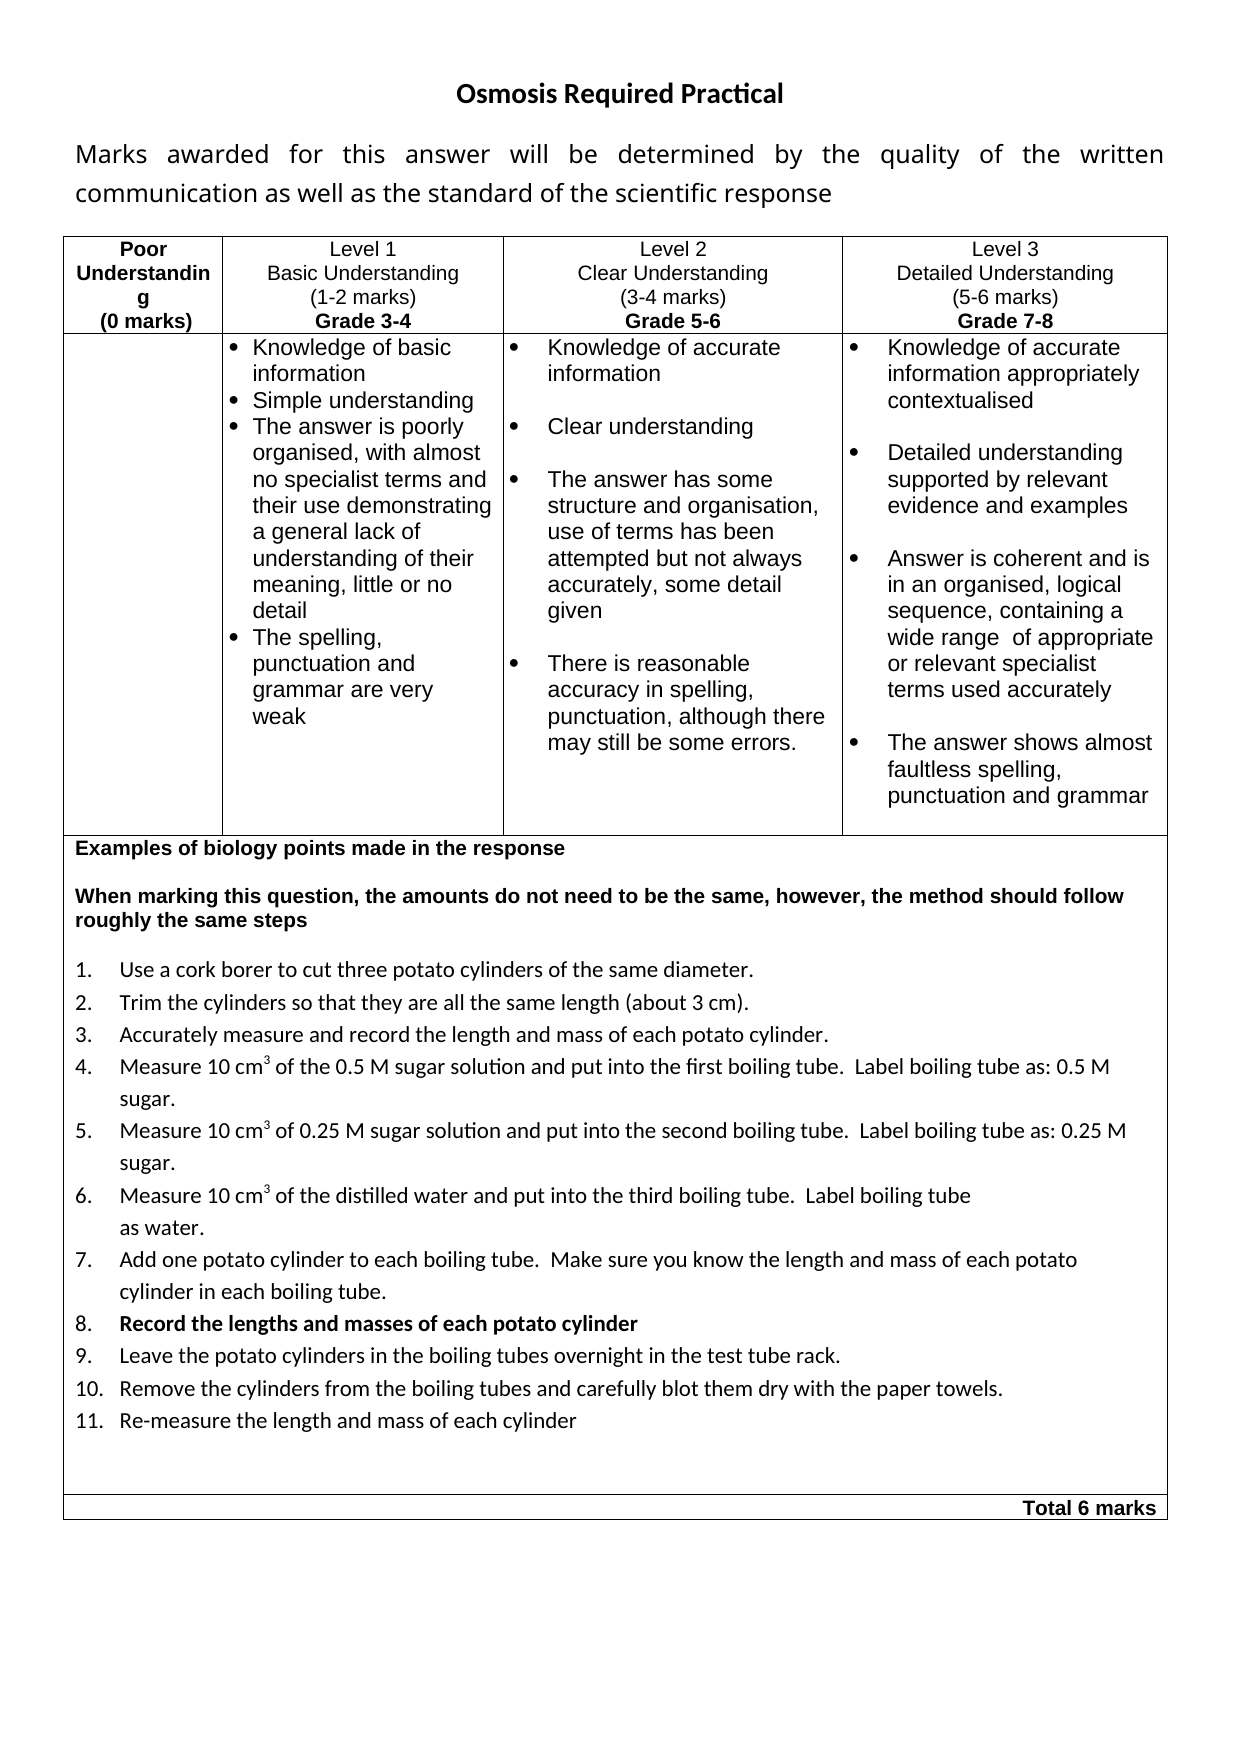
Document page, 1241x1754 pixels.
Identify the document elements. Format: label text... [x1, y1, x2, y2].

table_cell Knowledge of accurate information Clear understanding The answer has some structure and organisation, use of terms has been attempted but not always accurately, some detail given There is reasonable accuracy in spelling, punctuation, although there may still be some errors. [504, 334, 842, 834]
table_header Level 1 Basic Understanding (1-2 marks) Grade 3-4 [223, 237, 503, 333]
table_cell Knowledge of basic information Simple understanding The answer is poorly organised, with almost no specialist terms and their use demonstrating a general lack of understanding of their meaning, little or no detail The spelling, punctuation and grammar are very weak [223, 334, 503, 834]
table_header Level 2 Clear Understanding (3-4 marks) Grade 5-6 [504, 237, 842, 333]
table_cell Examples of biology points made in the response When marking this question, the amounts do not need to be the same, however, the method should follow roughly the same steps Use a cork borer to cut three potato cylinders of the same diameter. Trim the cylinders so that they are all the same length (about 3 cm). Accurately measure and record the length and mass of each potato cylinder. Measure 10 cm3 of the 0.5 M sugar solution and put into the first boiling tube. Label boiling tube as: 0.5 M sugar. Measure 10 cm3 of 0.25 M sugar solution and put into the second boiling tube. Label boiling tube as: 0.25 M sugar. Measure 10 cm3 of the distilled water and put into the third boiling tube. Label boiling tube as water. Add one potato cylinder to each boiling tube. Make sure you know the length and mass of each potato cylinder in each boiling tube. Record the lengths and masses of each potato cylinder Leave the potato cylinders in the boiling tubes overnight in the test tube rack. Remove the cylinders from the boiling tubes and carefully blot them dry with the paper towels. Re-measure the length and mass of each cylinder [64, 836, 1167, 1494]
text Marks awarded for this answer will be determined by the quality of the written communication as well as the standard of the scientific response [75, 137, 1165, 210]
table_header Poor Understanding (0 marks) [64, 237, 222, 333]
table_cell Total 6 marks [64, 1495, 1167, 1519]
table_cell Knowledge of accurate information appropriately contextualised Detailed understanding supported by relevant evidence and examples Answer is coherent and is in an organised, logical sequence, containing a wide range of appropriate or relevant specialist terms used accurately The answer shows almost faultless spelling, punctuation and grammar [843, 334, 1167, 834]
table_cell [64, 334, 222, 834]
text Osmosis Required Practical [75, 75, 1165, 111]
table_header Level 3 Detailed Understanding (5-6 marks) Grade 7-8 [843, 237, 1167, 333]
